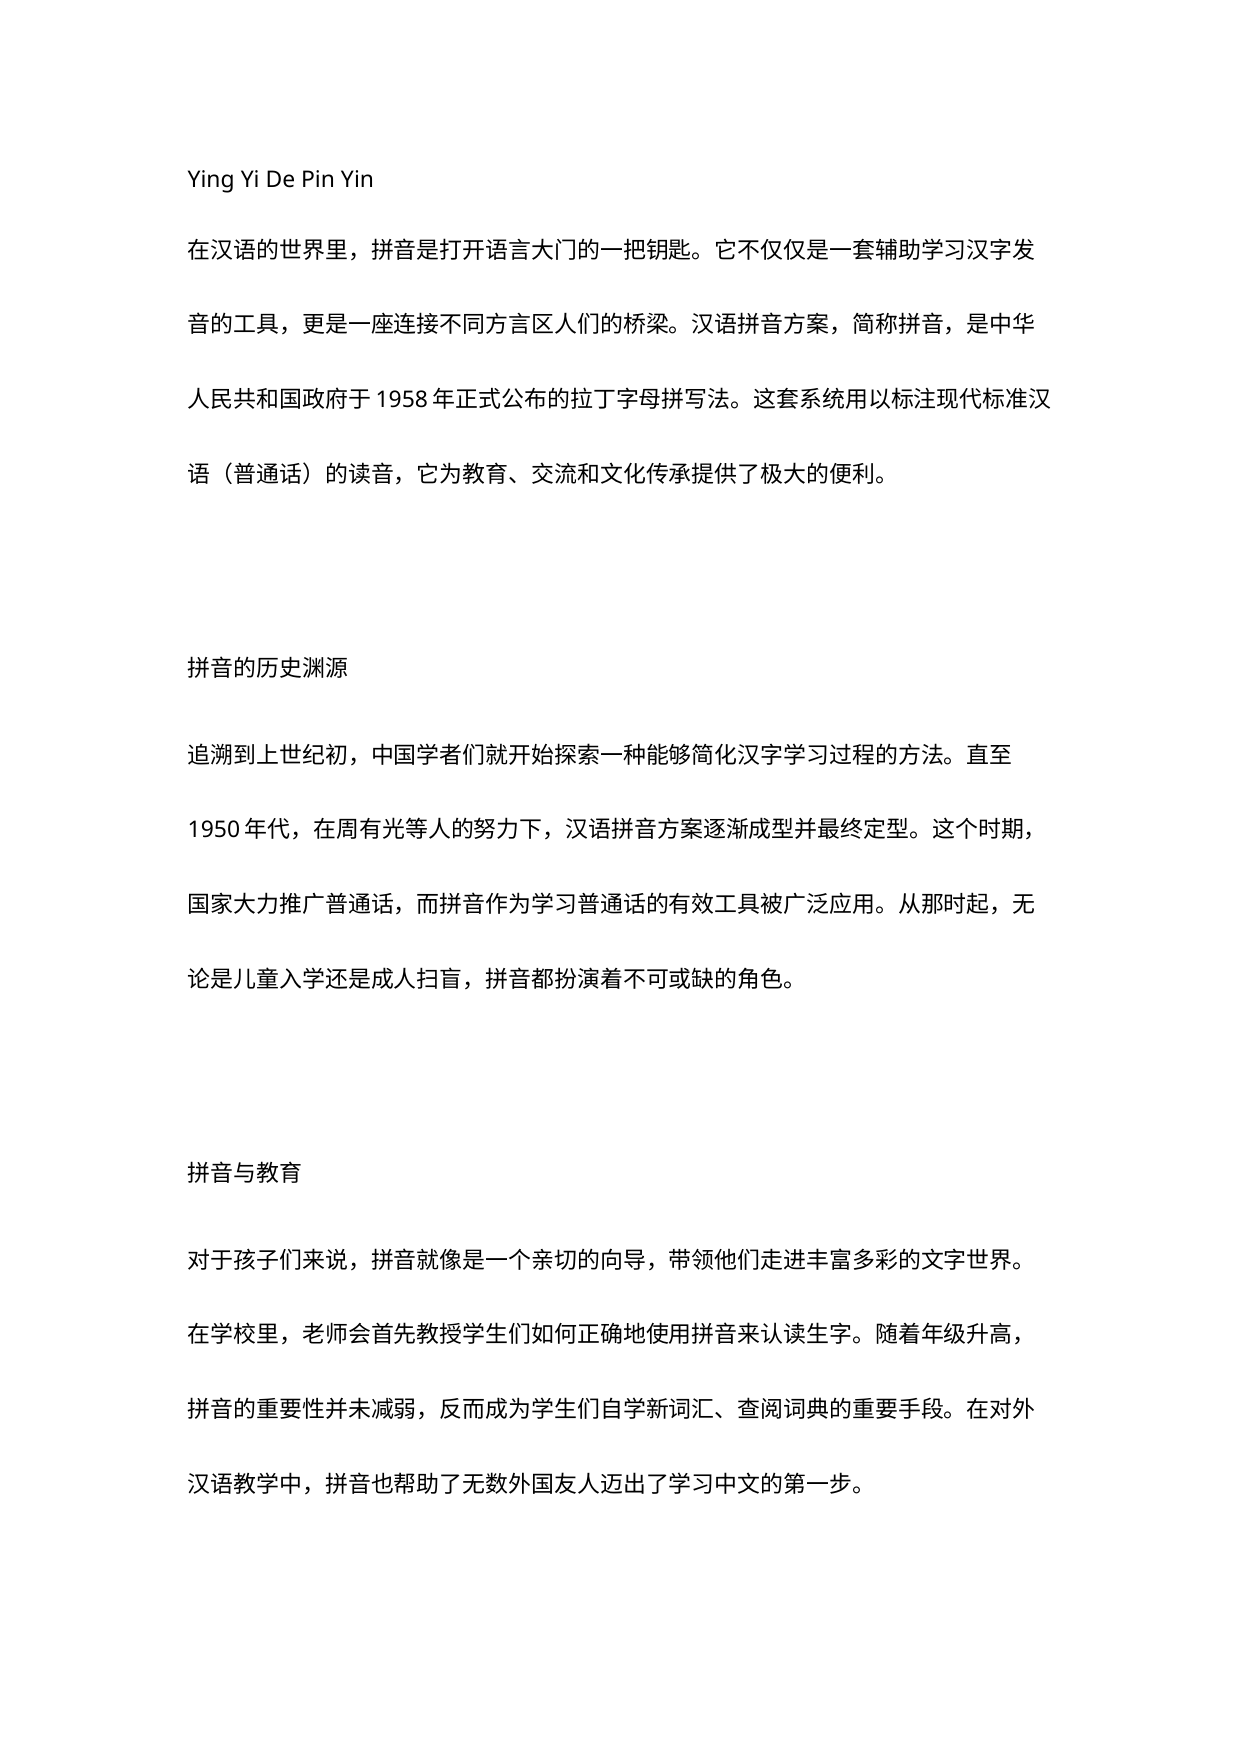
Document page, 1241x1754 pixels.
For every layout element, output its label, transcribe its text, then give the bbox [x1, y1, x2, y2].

text 追溯到上世纪初，中国学者们就开始探索一种能够简化汉字学习过程的方法。直至1950年代，在周有光等人的努力下，汉语拼音方案逐渐成型并最终定型。这个时期，国家大力推广普通话，而拼音作为学习普通话的有效工具被广泛应用。从那时起，无论是儿童入学还是成人扫盲，拼音都扮演着不可或缺的角色。 [187, 721, 1053, 1010]
text Ying Yi De Pin Yin [187, 162, 1053, 194]
text 拼音与教育 [187, 1139, 1053, 1204]
text 拼音的历史渊源 [187, 634, 1053, 699]
text 对于孩子们来说，拼音就像是一个亲切的向导，带领他们走进丰富多彩的文字世界。在学校里，老师会首先教授学生们如何正确地使用拼音来认读生字。随着年级升高，拼音的重要性并未减弱，反而成为学生们自学新词汇、查阅词典的重要手段。在对外汉语教学中，拼音也帮助了无数外国友人迈出了学习中文的第一步。 [187, 1226, 1053, 1515]
text 在汉语的世界里，拼音是打开语言大门的一把钥匙。它不仅仅是一套辅助学习汉字发音的工具，更是一座连接不同方言区人们的桥梁。汉语拼音方案，简称拼音，是中华人民共和国政府于1958年正式公布的拉丁字母拼写法。这套系统用以标注现代标准汉语（普通话）的读音，它为教育、交流和文化传承提供了极大的便利。 [187, 216, 1053, 505]
